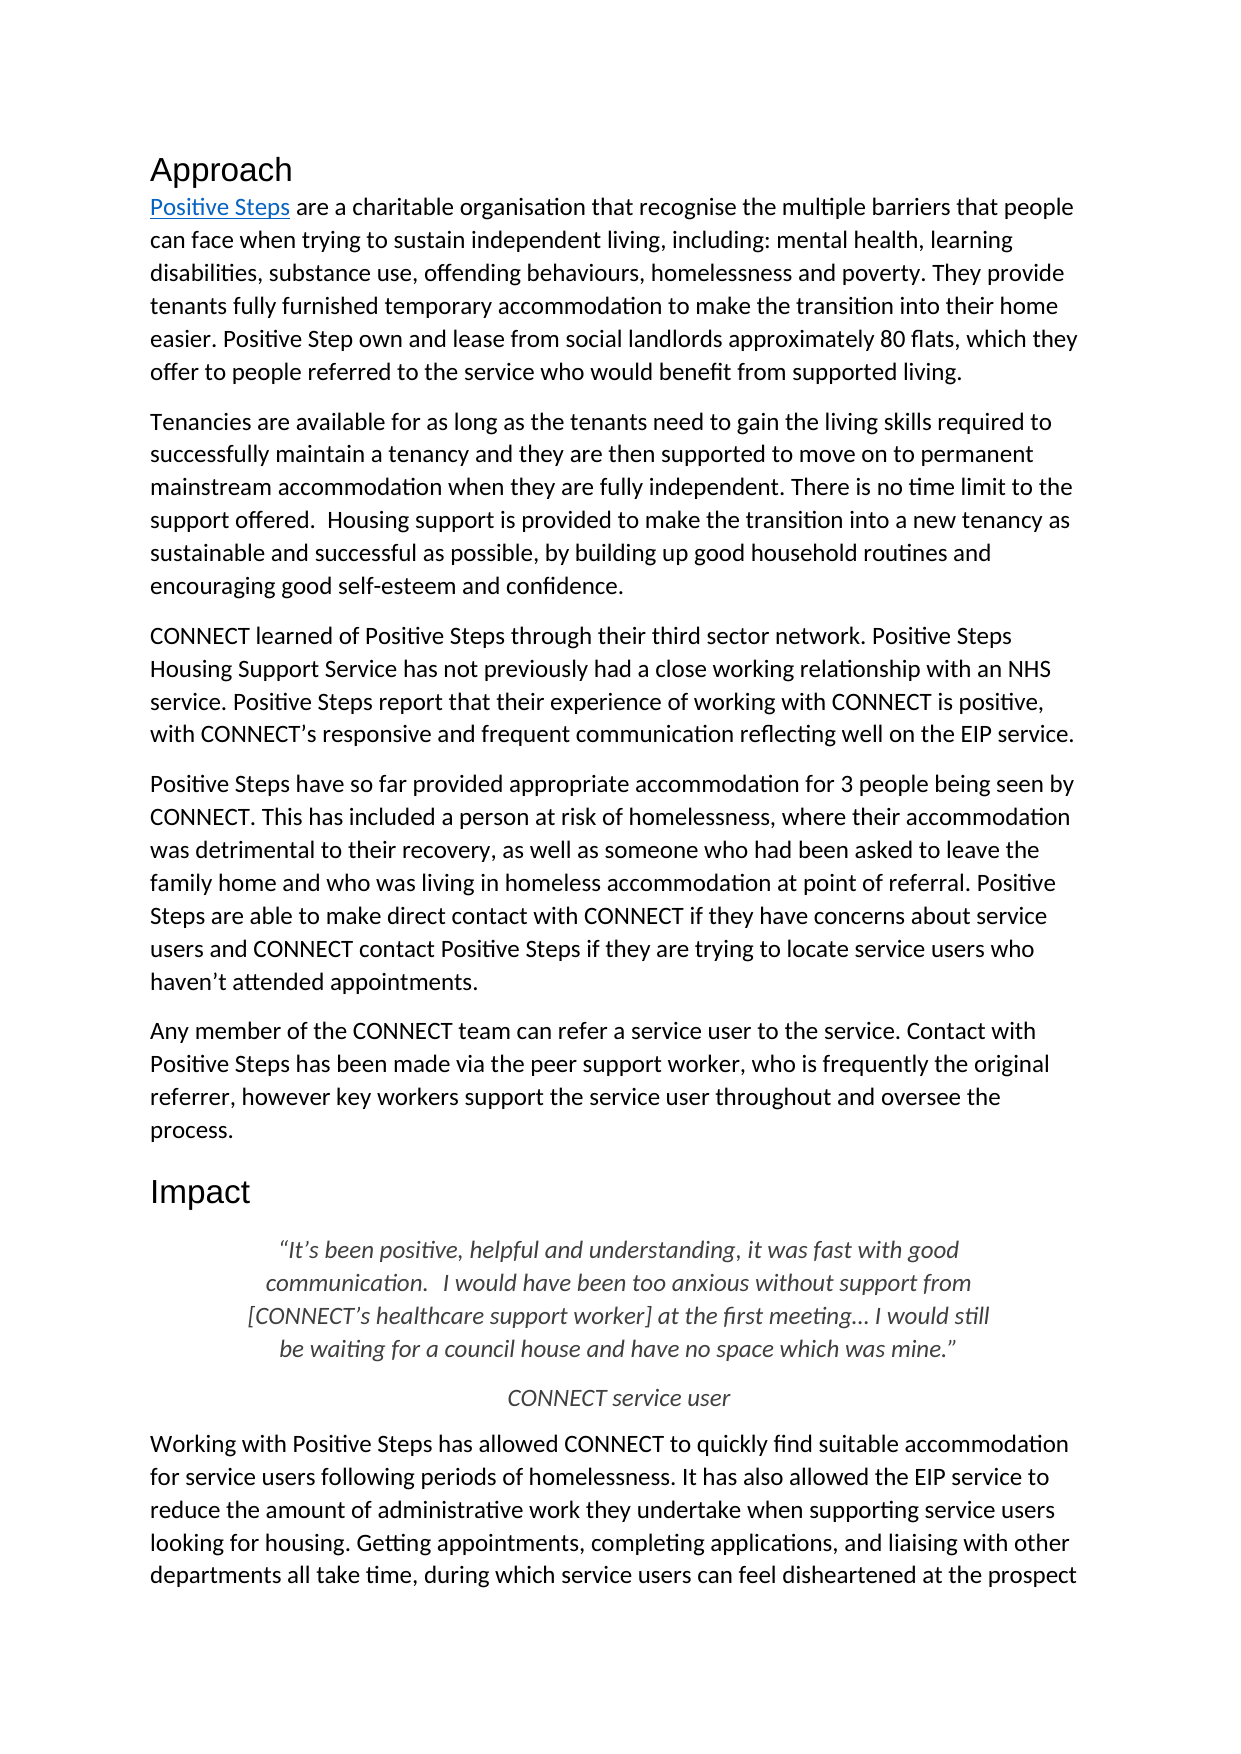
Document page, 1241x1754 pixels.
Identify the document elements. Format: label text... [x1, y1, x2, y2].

text Tenancies are available for as long as the tenants need to gain the living skills required to successfully maintain a tenancy and they are then supported to move on to permanent mainstream accommodation when they are fully independent. There is no time limit to the support offered. Housing support is provided to make the transition into a new tenancy as sustainable and successful as possible, by building up good household routines and encouraging good self-esteem and confidence. [150, 406, 1090, 601]
text “It’s been positive, helpful and understanding, it was fast with good communication. I would have been too anxious without support from [CONNECT’s healthcare support worker] at the first meeting… I would still be waiting for a council house and have no space which was mine.” [240, 1234, 1000, 1363]
text Positive Steps have so far provided appropriate accommodation for 3 people being seen by CONNECT. This has included a person at risk of homelessness, where their accommodation was detrimental to their recovery, as well as someone who had been asked to leave the family home and who was living in homeless accommodation at point of referral. Positive Steps are able to make direct contact with CONNECT if they have concerns about service users and CONNECT contact Positive Steps if they are trying to locate service users who haven’t attended appointments. [150, 768, 1090, 996]
text CONNECT learned of Positive Steps through their third sector network. Positive Steps Housing Support Service has not previously had a close working relationship with an NHS service. Positive Steps report that their experience of working with CONNECT is positive, with CONNECT’s responsive and frequent communication reflecting well on the EIP service. [150, 620, 1090, 749]
subtitle Approach [150, 150, 1090, 188]
text Positive Steps are a charitable organisation that recognise the multiple barriers that people can face when trying to sustain independent living, including: mental health, learning disabilities, substance use, offending behaviours, homelessness and poverty. They provide tenants fully furnished temporary accommodation to make the transition into their home easier. Positive Step own and lease from social landlords approximately 80 flats, which they offer to people referred to the service who would benefit from supported living. [150, 191, 1090, 387]
text CONNECT service user [240, 1382, 1000, 1413]
subtitle Impact [150, 1172, 1090, 1210]
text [150, 1428, 1090, 1590]
text Any member of the CONNECT team can refer a service user to the service. Contact with Positive Steps has been made via the peer support worker, who is frequently the original referrer, however key workers support the service user throughout and oversee the process. [150, 1015, 1090, 1144]
